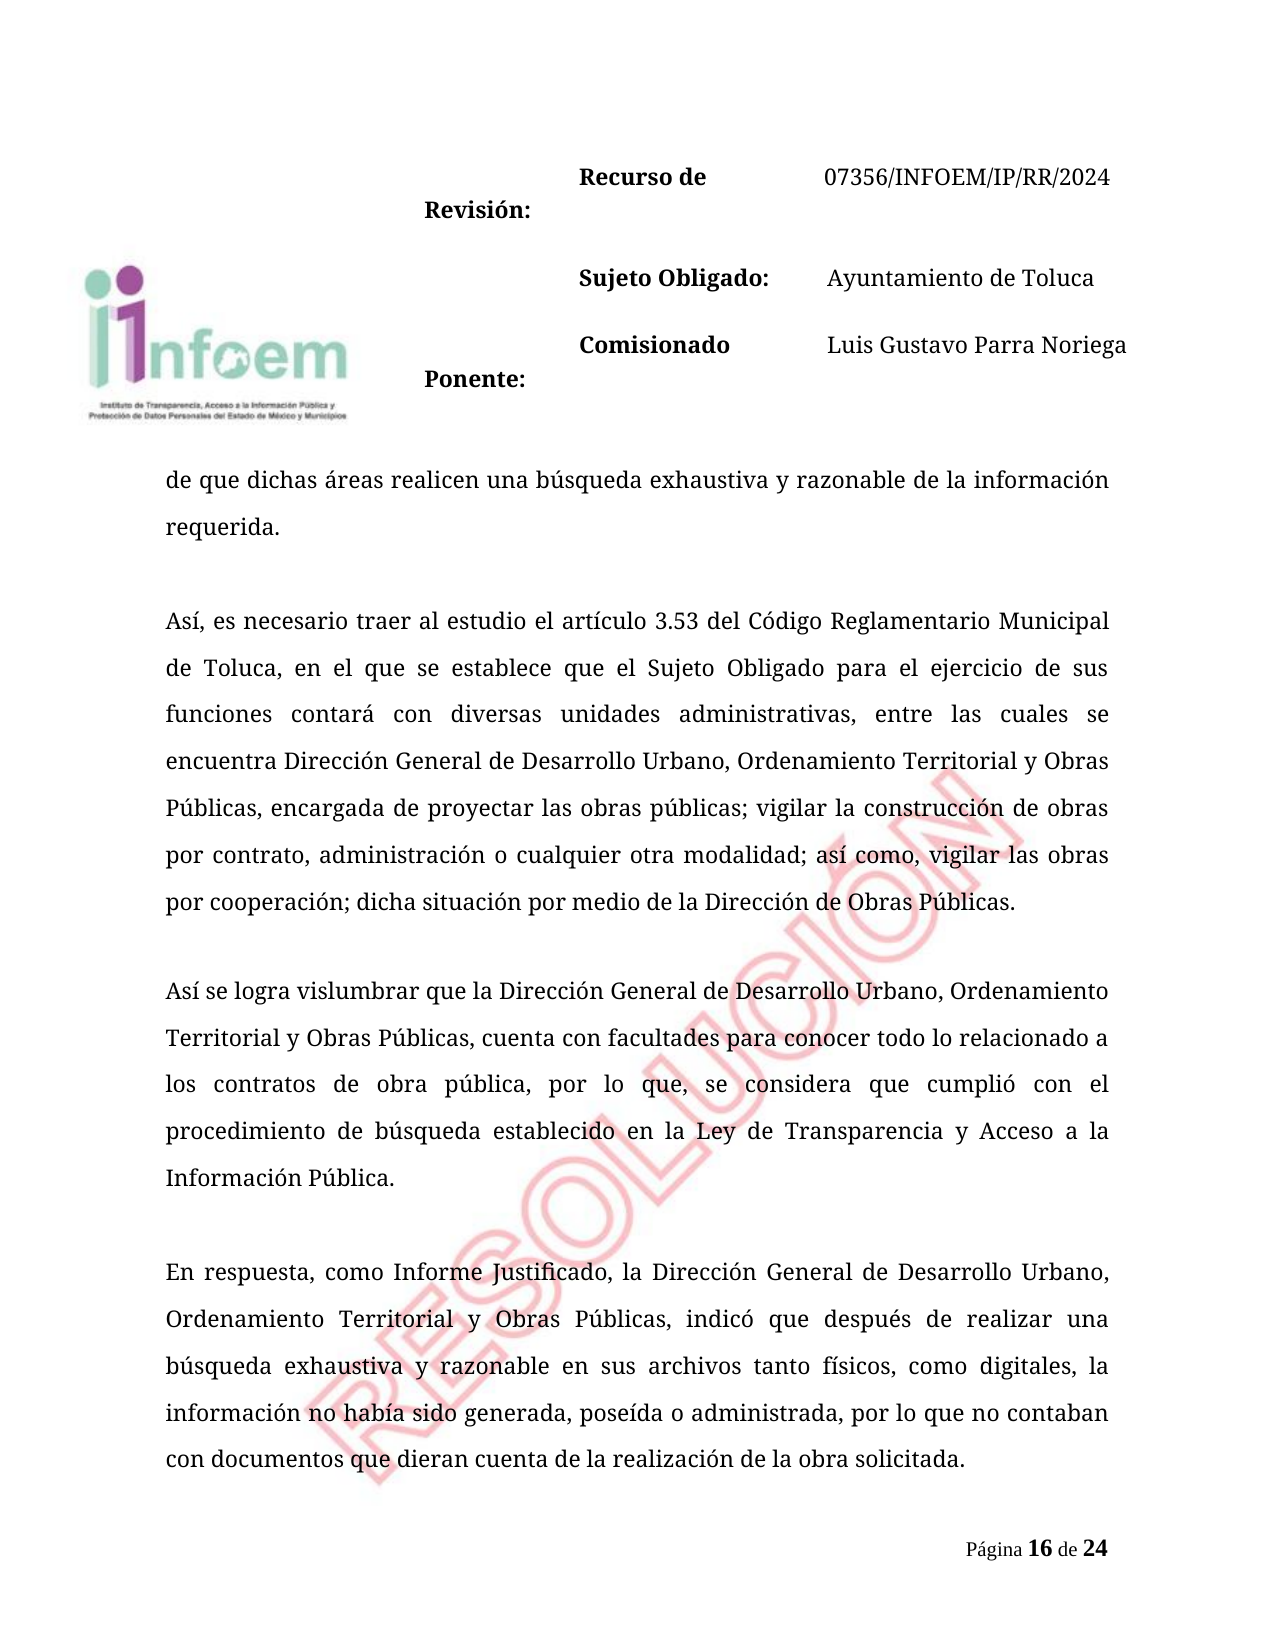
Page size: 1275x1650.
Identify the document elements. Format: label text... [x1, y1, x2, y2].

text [165, 464, 1110, 542]
text En respuesta, como Informe Justificado, la Dirección General de Desarrollo Urbano, Ordenamiento Territorial y Obras Públicas, indicó que después de realizar una búsqueda exhaustiva y razonable en sus archivos tanto físicos, como digitales, la información no había sido generada, poseída o administrada, por lo que no contaban con documentos que dieran cuenta de la realización de la obra solicitada. [165, 1256, 1110, 1475]
picture [0, 200, 1275, 1650]
text Así se logra vislumbrar que la Dirección General de Desarrollo Urbano, Ordenamiento Territorial y Obras Públicas, cuenta con facultades para conocer todo lo relacionado a los contratos de obra pública, por lo que, se considera que cumplió con el procedimiento de búsqueda establecido en la Ley de Transparencia y Acceso a la Información Pública. [165, 975, 1110, 1193]
text Así, es necesario traer al estudio el artículo 3.53 del Código Reglamentario Municipal de Toluca, en el que se establece que el Sujeto Obligado para el ejercicio de sus funciones contará con diversas unidades administrativas, entre las cuales se encuentra Dirección General de Desarrollo Urbano, Ordenamiento Territorial y Obras Públicas, encargada de proyectar las obras públicas; vigilar la construcción de obras por contrato, administración o cualquier otra modalidad; así como, vigilar las obras por cooperación; dicha situación por medio de la Dirección de Obras Públicas. [165, 604, 1110, 917]
